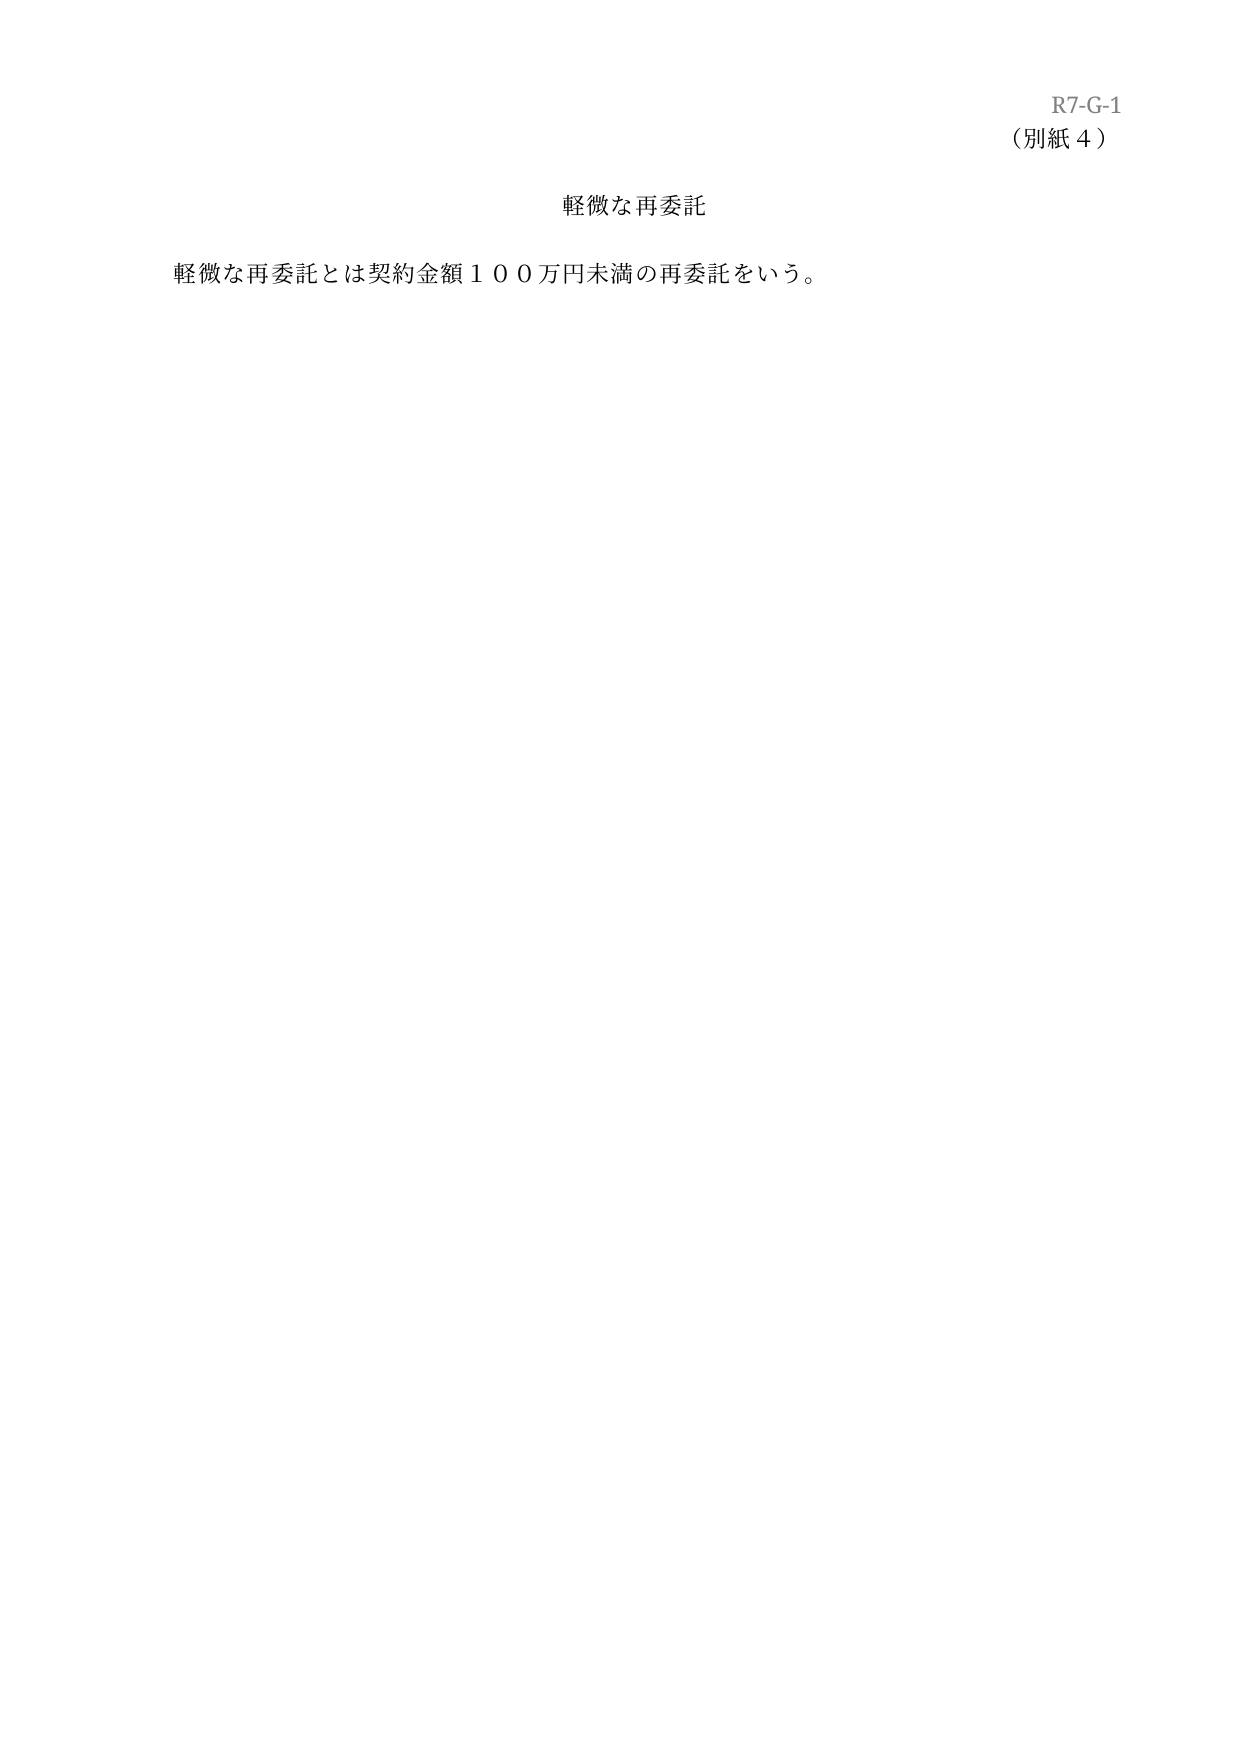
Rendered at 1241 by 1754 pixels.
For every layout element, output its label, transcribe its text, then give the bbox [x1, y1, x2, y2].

text （別紙４） [149, 121, 1120, 154]
text 軽微な再委託とは契約金額１００万円未満の再委託をいう。 [149, 255, 1120, 289]
text 軽微な再委託 [149, 188, 1120, 222]
